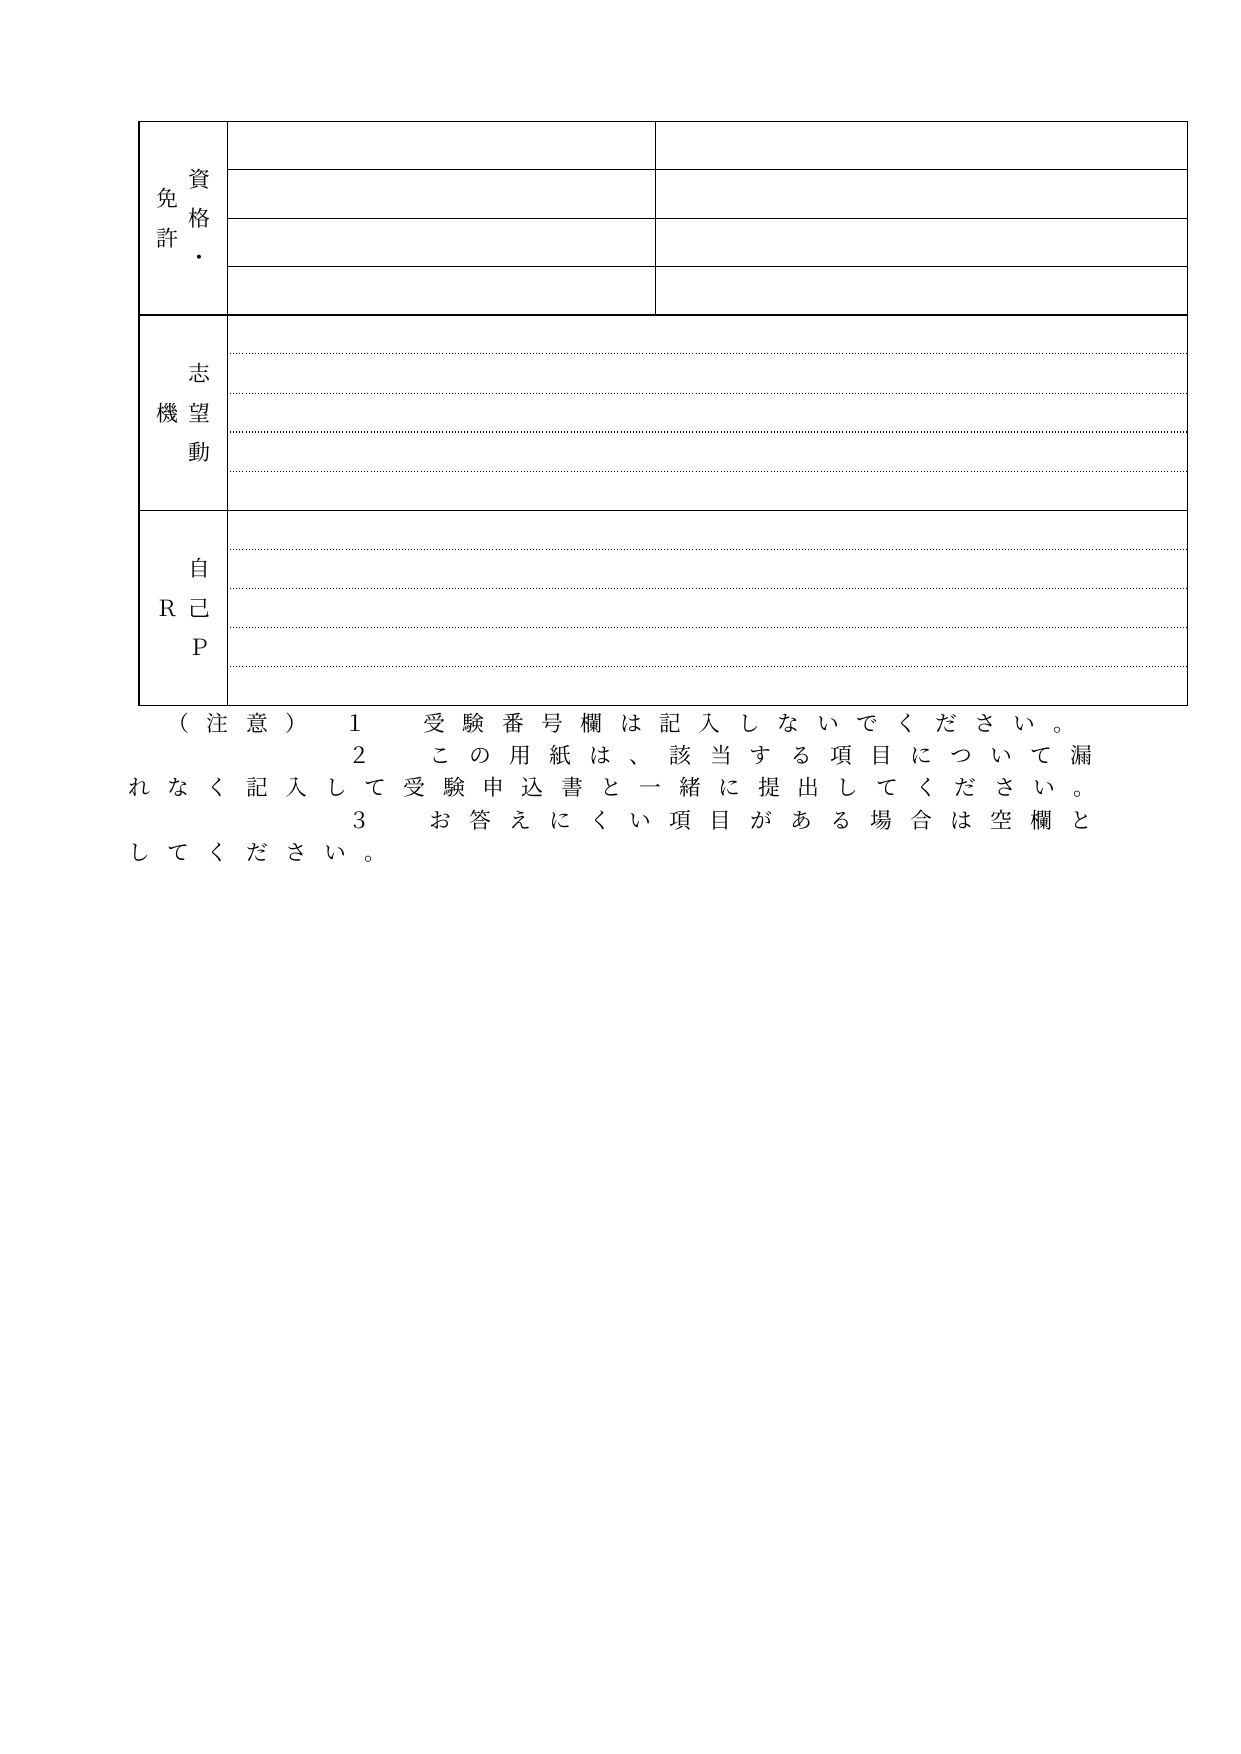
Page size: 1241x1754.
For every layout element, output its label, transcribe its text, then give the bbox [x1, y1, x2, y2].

table_cell [228, 549, 1187, 588]
table_cell [228, 393, 1187, 431]
table_cell [228, 431, 1187, 471]
table_cell [228, 219, 655, 266]
table_cell [228, 588, 1187, 627]
table_cell [228, 627, 1187, 666]
table_cell [228, 122, 655, 169]
text （注意） １ 受験番号欄は記入しないでください。 [128, 706, 1112, 738]
table_cell [656, 122, 1187, 169]
table_cell [228, 170, 655, 217]
table_cell [656, 170, 1187, 217]
table_cell [228, 316, 1187, 353]
table_cell [228, 471, 1187, 509]
table_cell 資格・免許 [140, 122, 227, 314]
table_cell [656, 219, 1187, 266]
table_cell [228, 511, 1187, 549]
table_cell [228, 267, 655, 314]
table_cell [656, 267, 1187, 314]
table_cell [228, 353, 1187, 392]
text ３ お答えにくい項目がある場合は空欄としてください。 [128, 802, 1112, 867]
text ２ この用紙は、該当する項目について漏れなく記入して受験申込書と一緒に提出してください。 [128, 738, 1112, 802]
table_cell 志望動機 [140, 316, 227, 509]
table_cell 自己ＰＲ [140, 511, 227, 705]
table_cell [228, 666, 1187, 705]
